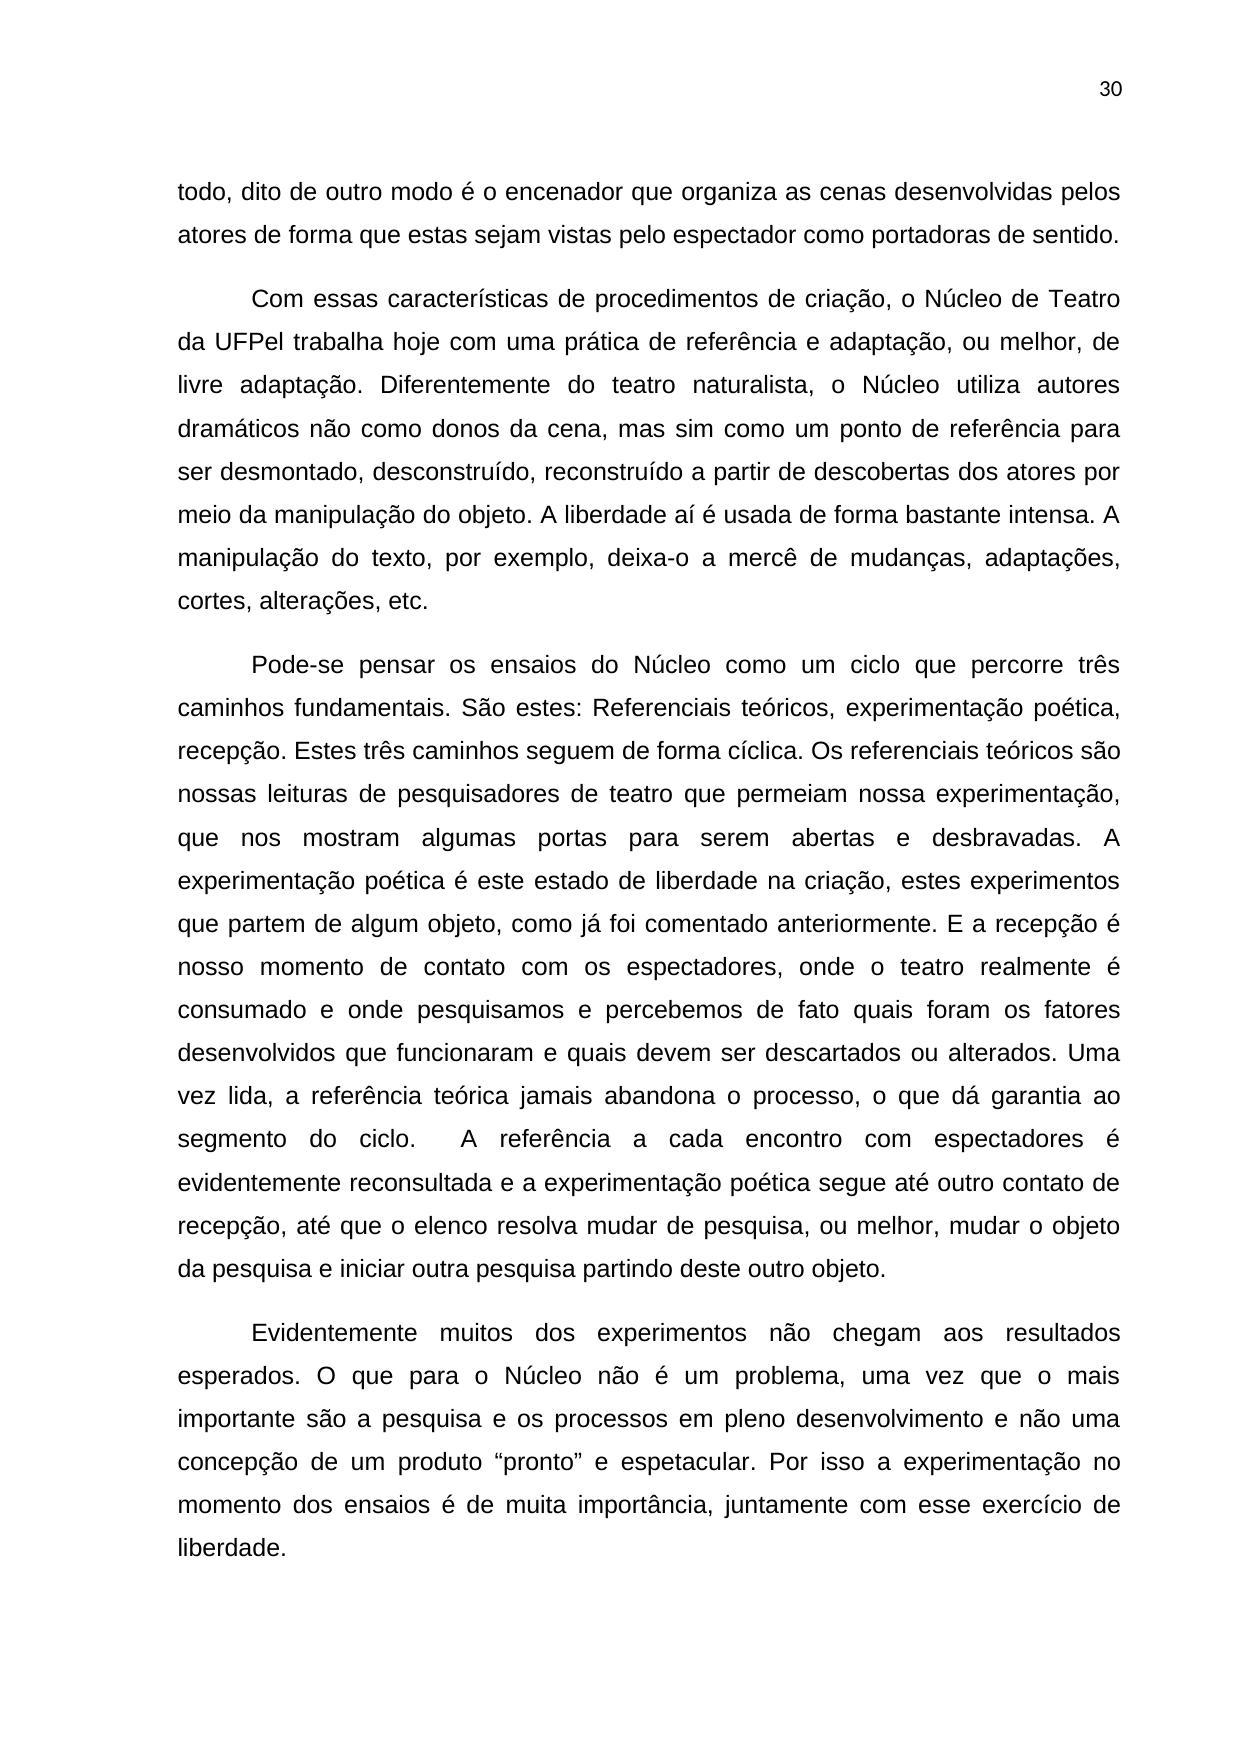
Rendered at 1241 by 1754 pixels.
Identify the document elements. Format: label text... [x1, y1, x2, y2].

text Pode-se pensar os ensaios do Núcleo como um ciclo que percorre três caminhos fundamentais. São estes: Referenciais teóricos, experimentação poética, recepção. Estes três caminhos seguem de forma cíclica. Os referenciais teóricos são nossas leituras de pesquisadores de teatro que permeiam nossa experimentação, que nos mostram algumas portas para serem abertas e desbravadas. A experimentação poética é este estado de liberdade na criação, estes experimentos que partem de algum objeto, como já foi comentado anteriormente. E a recepção é nosso momento de contato com os espectadores, onde o teatro realmente é consumado e onde pesquisamos e percebemos de fato quais foram os fatores desenvolvidos que funcionaram e quais devem ser descartados ou alterados. Uma vez lida, a referência teórica jamais abandona o processo, o que dá garantia ao segmento do ciclo. A referência a cada encontro com espectadores é evidentemente reconsultada e a experimentação poética segue até outro contato de recepção, até que o elenco resolva mudar de pesquisa, ou melhor, mudar o objeto da pesquisa e iniciar outra pesquisa partindo deste outro objeto. [177, 650, 1122, 1283]
text Com essas características de procedimentos de criação, o Núcleo de Teatro da UFPel trabalha hoje com uma prática de referência e adaptação, ou melhor, de livre adaptação. Diferentemente do teatro naturalista, o Núcleo utiliza autores dramáticos não como donos da cena, mas sim como um ponto de referência para ser desmontado, desconstruído, reconstruído a partir de descobertas dos atores por meio da manipulação do objeto. A liberdade aí é usada de forma bastante intensa. A manipulação do texto, por exemplo, deixa-o a mercê de mudanças, adaptações, cortes, alterações, etc. [177, 284, 1122, 615]
text Evidentemente muitos dos experimentos não chegam aos resultados esperados. O que para o Núcleo não é um problema, uma vez que o mais importante são a pesquisa e os processos em pleno desenvolvimento e não uma concepção de um produto “pronto” e espetacular. Por isso a experimentação no momento dos ensaios é de muita importância, juntamente com esse exercício de liberdade. [177, 1318, 1122, 1562]
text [177, 177, 1122, 249]
